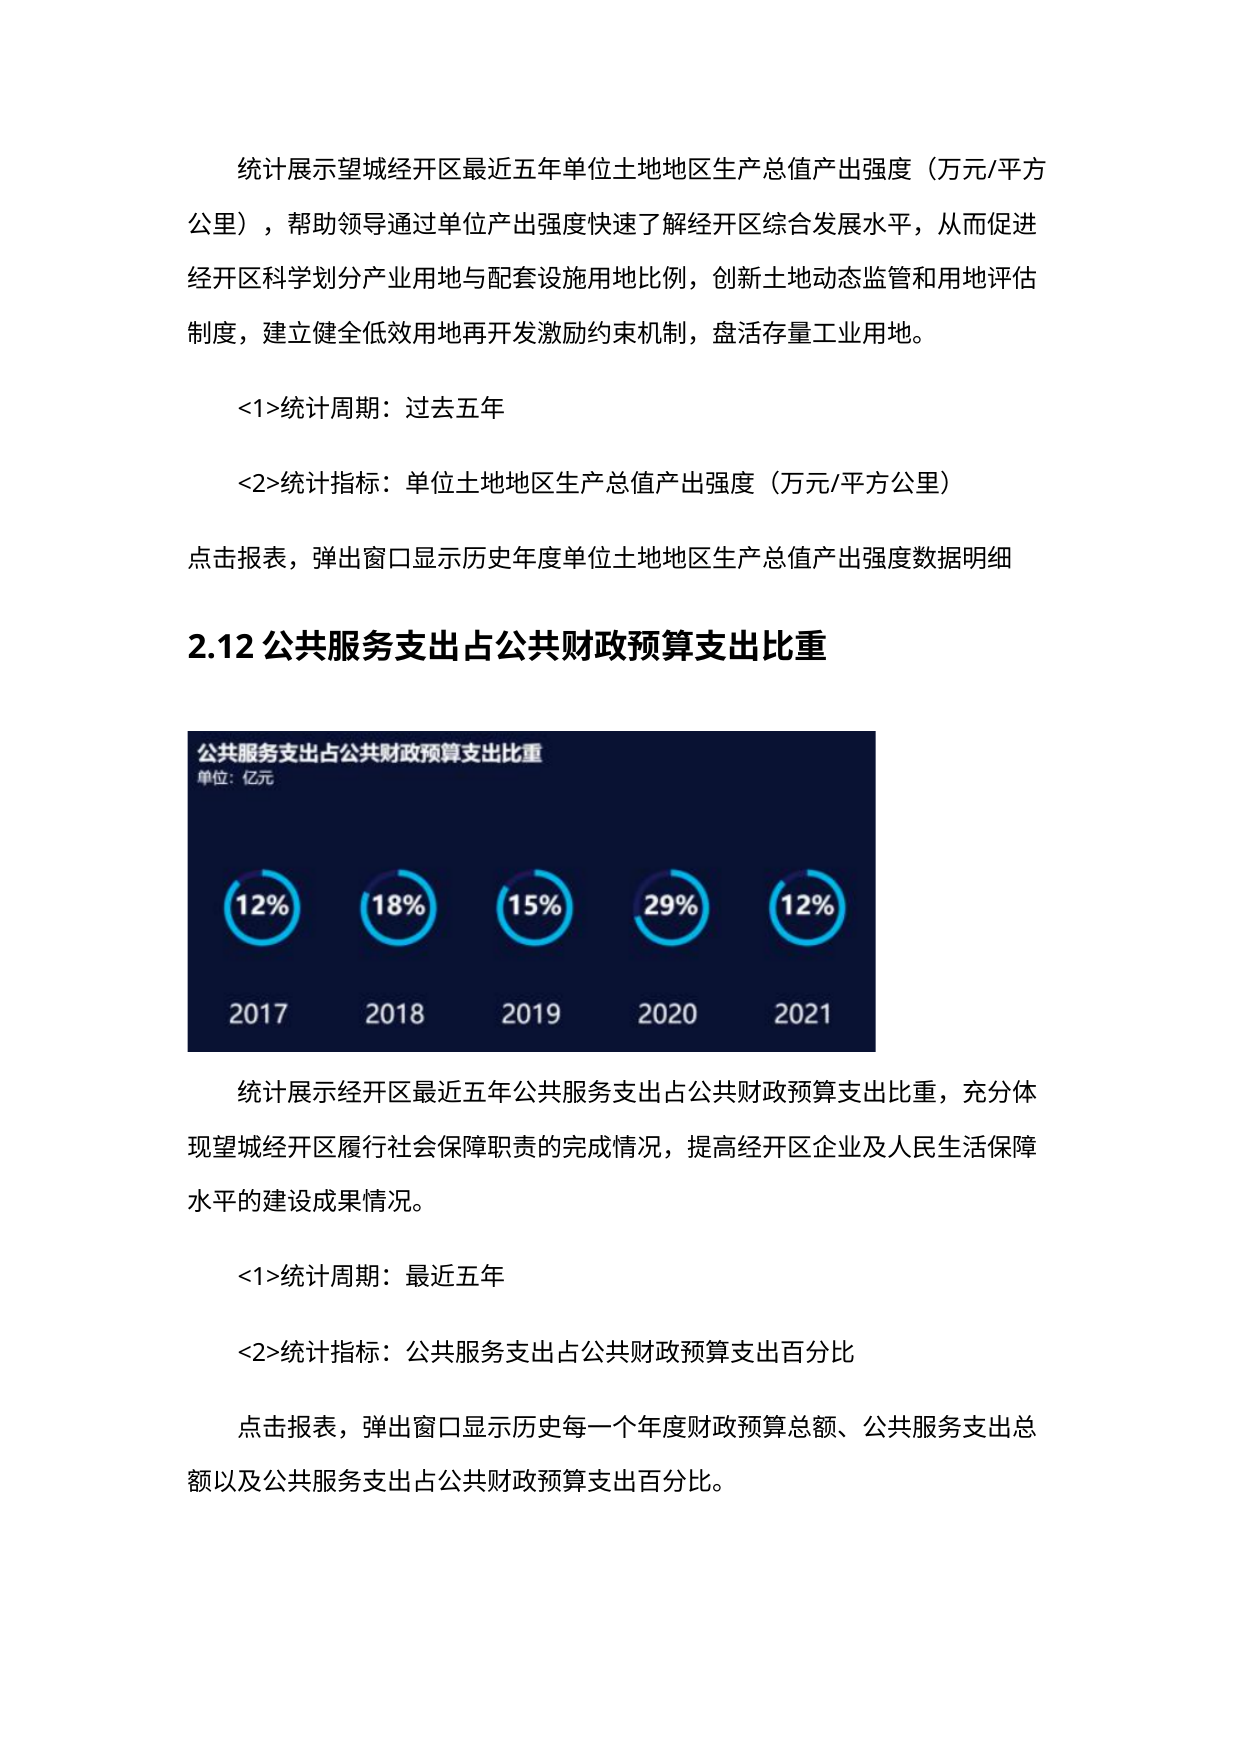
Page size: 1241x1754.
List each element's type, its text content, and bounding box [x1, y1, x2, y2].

text <2>统计指标：公共服务支出占公共财政预算支出百分比 [187, 1332, 1053, 1368]
text <1>统计周期：最近五年 [187, 1257, 1053, 1293]
text 统计展示经开区最近五年公共服务支出占公共财政预算支出比重，充分体现望城经开区履行社会保障职责的完成情况，提高经开区企业及人民生活保障水平的建设成果情况。 [187, 1073, 1053, 1218]
text 点击报表，弹出窗口显示历史每一个年度财政预算总额、公共服务支出总额以及公共服务支出占公共财政预算支出百分比。 [187, 1407, 1053, 1498]
text 统计展示望城经开区最近五年单位土地地区生产总值产出强度（万元/平方公里），帮助领导通过单位产出强度快速了解经开区综合发展水平，从而促进经开区科学划分产业用地与配套设施用地比例，创新土地动态监管和用地评估制度，建立健全低效用地再开发激励约束机制，盘活存量工业用地。 [187, 150, 1053, 349]
picture [187, 731, 876, 1052]
text <1>统计周期：过去五年 [187, 388, 1053, 424]
text <2>统计指标：单位土地地区生产总值产出强度（万元/平方公里） [187, 463, 1053, 500]
text 点击报表，弹出窗口显示历史年度单位土地地区生产总值产出强度数据明细 [187, 539, 1053, 575]
subtitle 2.12公共服务支出占公共财政预算支出比重 [187, 620, 1053, 669]
